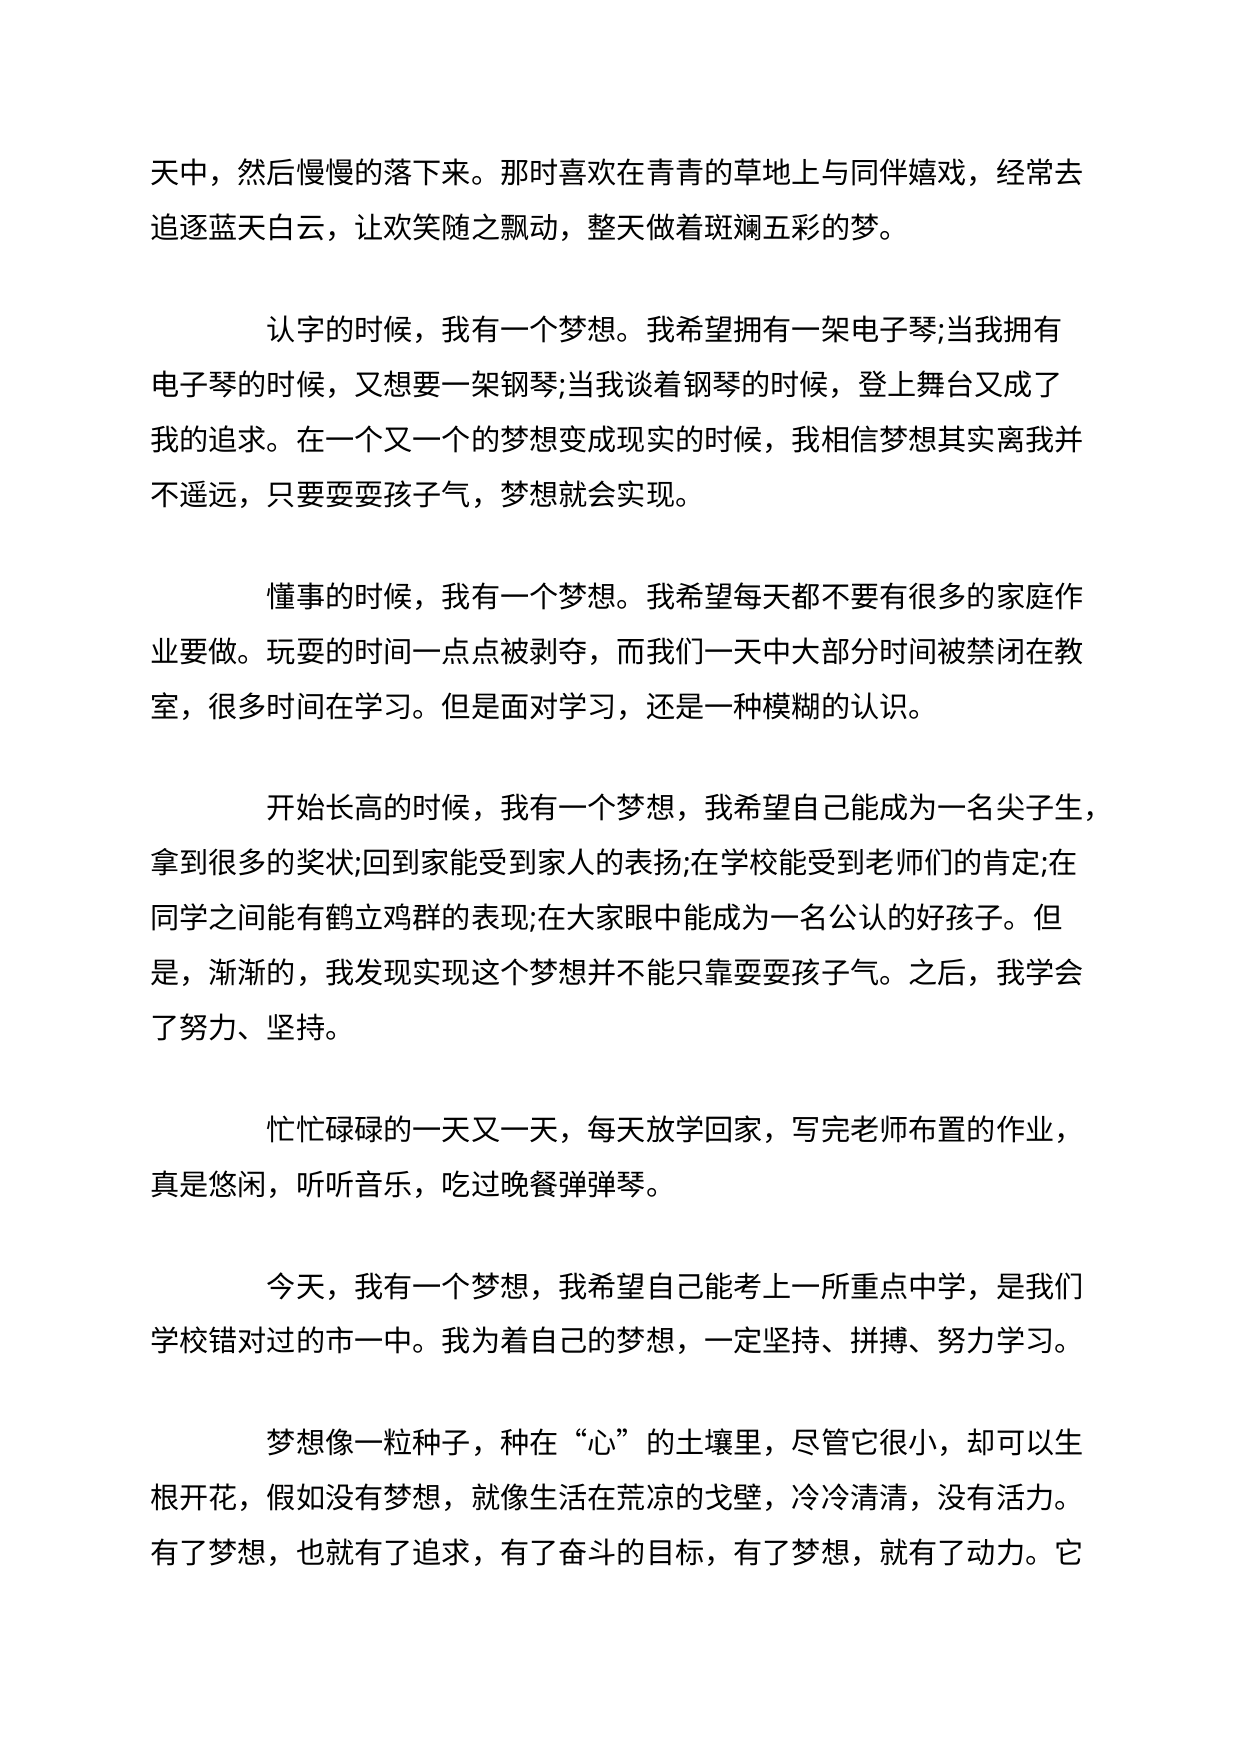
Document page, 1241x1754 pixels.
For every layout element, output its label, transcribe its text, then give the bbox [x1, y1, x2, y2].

text 懂事的时候，我有一个梦想。我希望每天都不要有很多的家庭作业要做。玩耍的时间一点点被剥夺，而我们一天中大部分时间被禁闭在教室，很多时间在学习。但是面对学习，还是一种模糊的认识。 [150, 573, 1090, 725]
text 开始长高的时候，我有一个梦想，我希望自己能成为一名尖子生，拿到很多的奖状;回到家能受到家人的表扬;在学校能受到老师们的肯定;在同学之间能有鹤立鸡群的表现;在大家眼中能成为一名公认的好孩子。但是，渐渐的，我发现实现这个梦想并不能只靠耍耍孩子气。之后，我学会了努力、坚持。 [150, 785, 1090, 1047]
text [150, 1420, 1090, 1572]
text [150, 150, 1090, 247]
text 忙忙碌碌的一天又一天，每天放学回家，写完老师布置的作业，真是悠闲，听听音乐，吃过晚餐弹弹琴。 [150, 1106, 1090, 1204]
text 今天，我有一个梦想，我希望自己能考上一所重点中学，是我们学校错对过的市一中。我为着自己的梦想，一定坚持、拼搏、努力学习。 [150, 1263, 1090, 1360]
text 认字的时候，我有一个梦想。我希望拥有一架电子琴;当我拥有电子琴的时候，又想要一架钢琴;当我谈着钢琴的时候，登上舞台又成了我的追求。在一个又一个的梦想变成现实的时候，我相信梦想其实离我并不遥远，只要耍耍孩子气，梦想就会实现。 [150, 307, 1090, 514]
